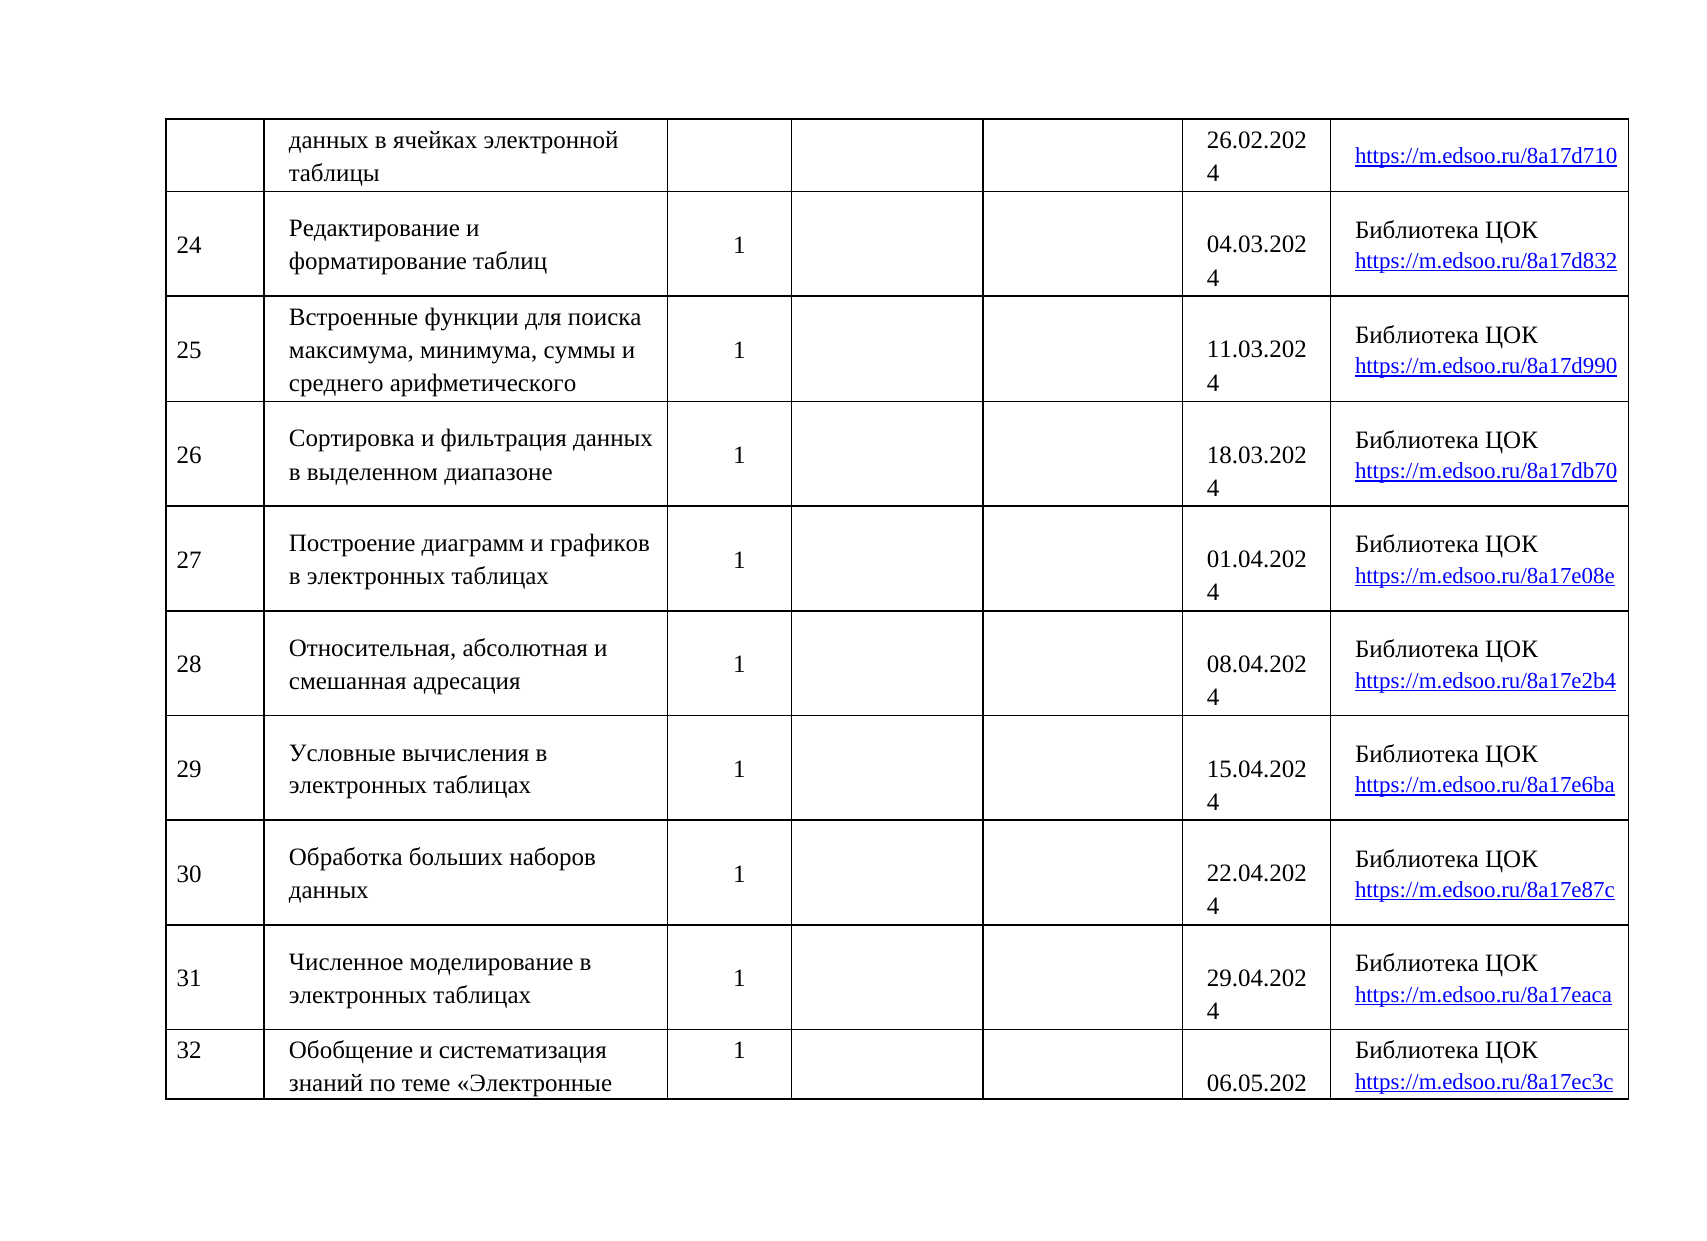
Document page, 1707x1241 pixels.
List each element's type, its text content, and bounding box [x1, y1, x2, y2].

table_cell 1 [668, 1030, 791, 1098]
table_cell [984, 402, 1182, 505]
table_cell 15.04.2024 [1183, 716, 1330, 819]
table_cell Библиотека ЦОК https://m.edsoo.ru/8a17db70 [1331, 402, 1628, 505]
table_cell [984, 192, 1182, 295]
table_cell 04.03.2024 [1183, 192, 1330, 295]
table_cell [265, 1030, 667, 1098]
table_cell Сортировка и фильтрация данных в выделенном диапазоне [265, 402, 667, 505]
table_cell Библиотека ЦОК https://m.edsoo.ru/8a17d990 [1331, 297, 1628, 401]
table_cell Библиотека ЦОК https://m.edsoo.ru/8a17e6ba [1331, 716, 1628, 819]
table_cell [792, 926, 982, 1029]
table_cell 06.05.2024 [1183, 1030, 1330, 1098]
table_cell 1 [668, 297, 791, 401]
table_cell [792, 612, 982, 715]
table_cell [984, 120, 1182, 191]
table_cell 1 [668, 716, 791, 819]
table_cell 01.04.2024 [1183, 507, 1330, 610]
table_cell [792, 192, 982, 295]
table_cell Обработка больших наборов данных [265, 821, 667, 924]
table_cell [265, 120, 667, 191]
table_cell 29.04.2024 [1183, 926, 1330, 1029]
table_cell [984, 716, 1182, 819]
table_cell 1 [668, 821, 791, 924]
table_cell 24 [167, 192, 263, 295]
table_cell 1 [668, 612, 791, 715]
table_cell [1331, 120, 1628, 191]
table_cell [984, 507, 1182, 610]
table_cell 1 [668, 192, 791, 295]
table_cell 29 [167, 716, 263, 819]
table_cell 31 [167, 926, 263, 1029]
table_cell 1 [668, 926, 791, 1029]
table_cell 1 [668, 402, 791, 505]
table_cell 28 [167, 612, 263, 715]
table_cell 1 [668, 507, 791, 610]
table_cell Редактирование и форматирование таблиц [265, 192, 667, 295]
table_cell [984, 1030, 1182, 1098]
table_cell 22.04.2024 [1183, 821, 1330, 924]
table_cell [1331, 1030, 1628, 1098]
table_cell Библиотека ЦОК https://m.edsoo.ru/8a17e08e [1331, 507, 1628, 610]
table_cell [984, 821, 1182, 924]
table_cell [984, 926, 1182, 1029]
table_cell [792, 402, 982, 505]
table_cell [792, 507, 982, 610]
table_cell [984, 297, 1182, 401]
table_cell [984, 612, 1182, 715]
table_cell Библиотека ЦОК https://m.edsoo.ru/8a17e2b4 [1331, 612, 1628, 715]
table_cell [792, 1030, 982, 1098]
table_cell 26 [167, 402, 263, 505]
table_cell Относительная, абсолютная и смешанная адресация [265, 612, 667, 715]
table_cell Условные вычисления в электронных таблицах [265, 716, 667, 819]
table_cell Библиотека ЦОК https://m.edsoo.ru/8a17eaca [1331, 926, 1628, 1029]
table_cell Библиотека ЦОК https://m.edsoo.ru/8a17e87c [1331, 821, 1628, 924]
table_cell 18.03.2024 [1183, 402, 1330, 505]
table_cell 08.04.2024 [1183, 612, 1330, 715]
table_cell 26.02.2024 [1183, 120, 1330, 191]
table_cell 25 [167, 297, 263, 401]
table_cell [792, 120, 982, 191]
table_cell 30 [167, 821, 263, 924]
table_cell 11.03.2024 [1183, 297, 1330, 401]
table_cell Построение диаграмм и графиков в электронных таблицах [265, 507, 667, 610]
table_cell Численное моделирование в электронных таблицах [265, 926, 667, 1029]
table_cell 27 [167, 507, 263, 610]
table_cell Встроенные функции для поиска максимума, минимума, суммы и среднего арифметического [265, 297, 667, 401]
table_cell [792, 297, 982, 401]
table_cell 32 [167, 1030, 263, 1098]
table_cell [792, 716, 982, 819]
table_cell 1 [668, 120, 791, 191]
table_cell Библиотека ЦОК https://m.edsoo.ru/8a17d832 [1331, 192, 1628, 295]
table_cell [792, 821, 982, 924]
table_cell 23 [167, 120, 263, 191]
